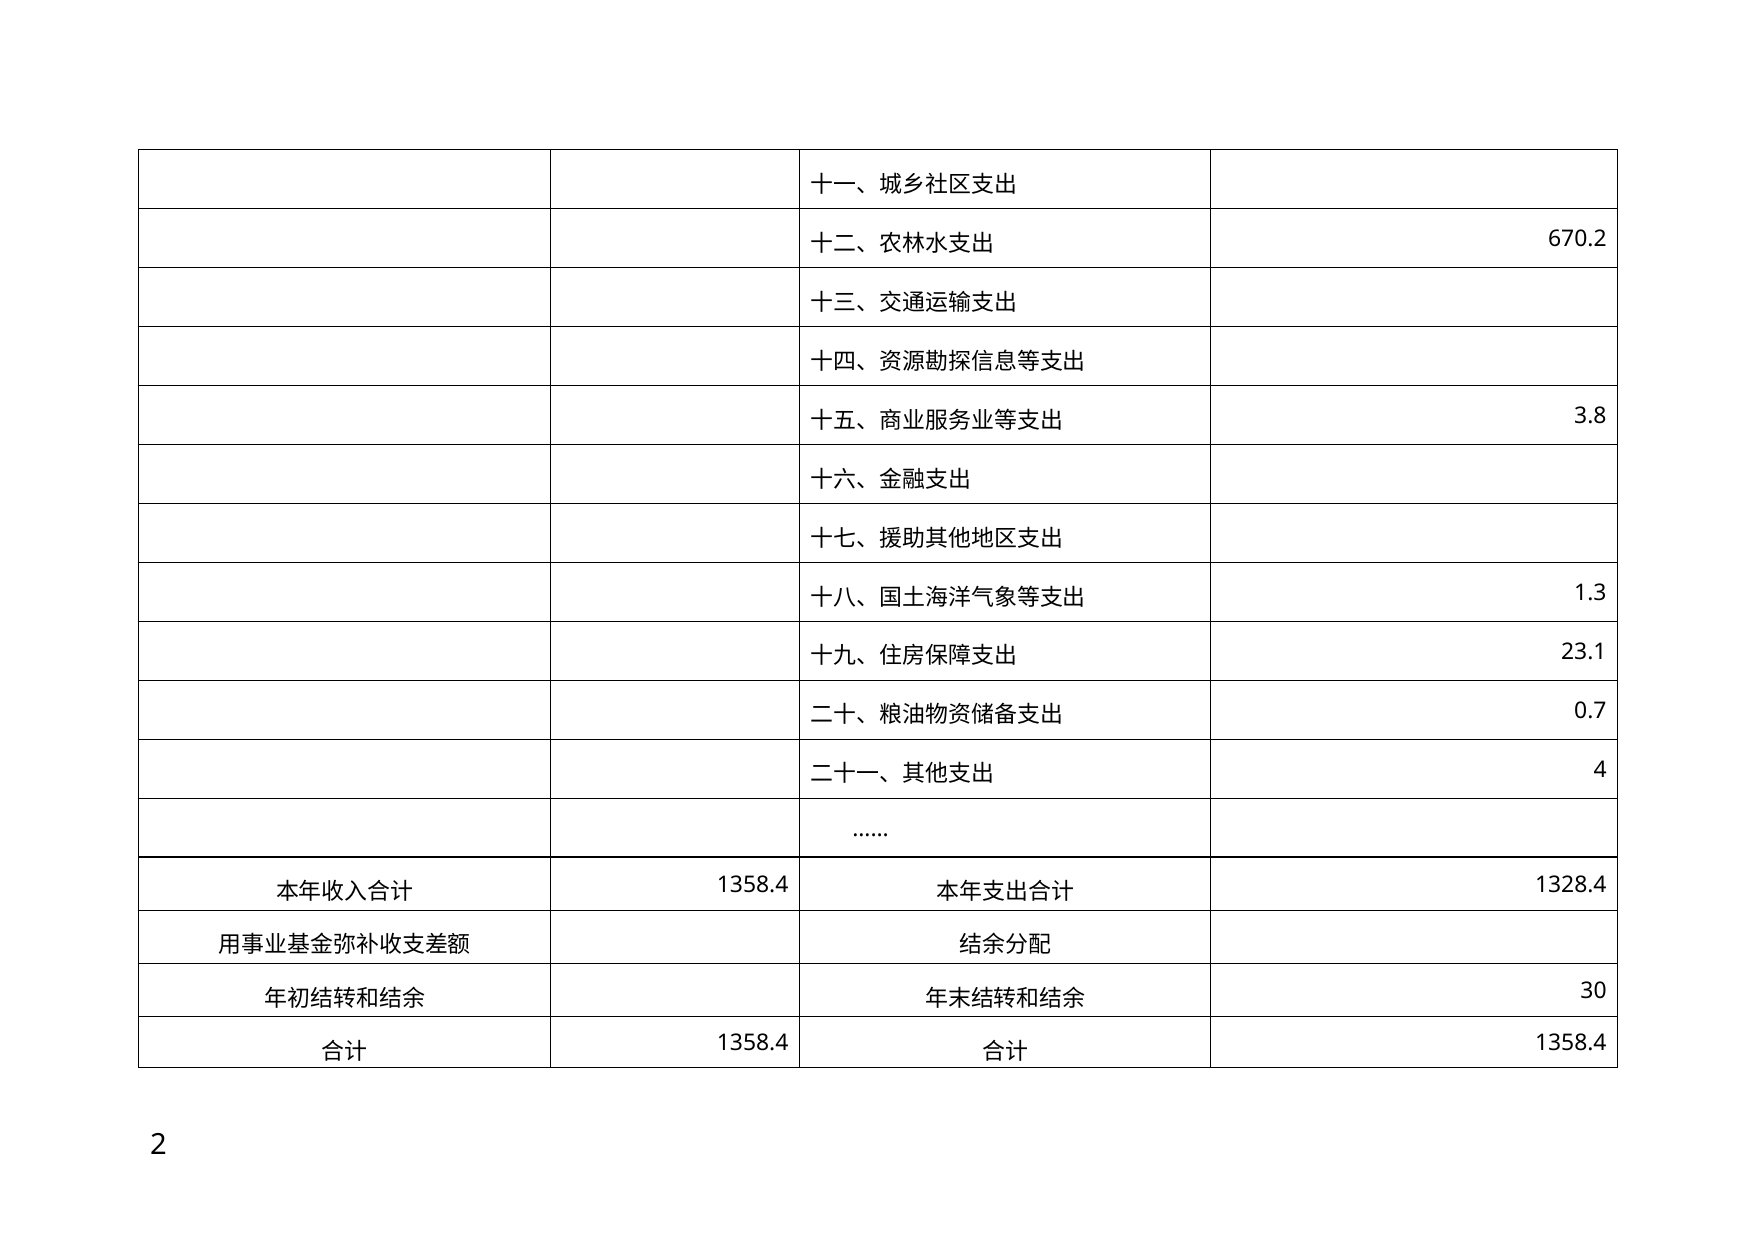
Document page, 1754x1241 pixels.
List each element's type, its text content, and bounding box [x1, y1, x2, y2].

table_cell [1211, 911, 1617, 963]
table_cell 0.7 [1211, 681, 1617, 738]
table_cell [1211, 268, 1617, 326]
table_cell …… [800, 799, 1210, 856]
table_cell 结余分配 [800, 911, 1210, 963]
table_cell [139, 504, 550, 562]
table_cell 1358.4 [551, 1017, 799, 1067]
table_cell 670.2 [1211, 209, 1617, 267]
table_cell [551, 740, 799, 797]
table_cell [551, 150, 799, 208]
table_cell 年初结转和结余 [139, 964, 550, 1016]
table_cell 二十、粮油物资储备支出 [800, 681, 1210, 738]
table_cell [551, 799, 799, 856]
table_cell 3.8 [1211, 386, 1617, 444]
table_cell [139, 268, 550, 326]
table_cell [139, 445, 550, 503]
table_cell 1328.4 [1211, 858, 1617, 909]
table_cell 用事业基金弥补收支差额 [139, 911, 550, 963]
table_cell 30 [1211, 964, 1617, 1016]
table_cell [551, 386, 799, 444]
table_cell [1211, 445, 1617, 503]
table_cell 二十一、其他支出 [800, 740, 1210, 797]
table_cell [1211, 799, 1617, 856]
table_cell 十一、城乡社区支出 [800, 150, 1210, 208]
table_cell [551, 681, 799, 738]
table_cell 十五、商业服务业等支出 [800, 386, 1210, 444]
table_cell 十三、交通运输支出 [800, 268, 1210, 326]
table_cell [1211, 504, 1617, 562]
table_cell 合计 [139, 1017, 550, 1067]
table_cell [139, 622, 550, 679]
table_cell 1.3 [1211, 563, 1617, 621]
table_cell [139, 386, 550, 444]
table_cell [551, 268, 799, 326]
table_cell [1211, 327, 1617, 385]
table_cell 本年收入合计 [139, 858, 550, 909]
table_cell 十四、资源勘探信息等支出 [800, 327, 1210, 385]
table_cell 1358.4 [551, 858, 799, 909]
table_cell 十二、农林水支出 [800, 209, 1210, 267]
table_cell [551, 445, 799, 503]
table_cell [139, 740, 550, 797]
table_cell 1358.4 [1211, 1017, 1617, 1067]
table_cell 年末结转和结余 [800, 964, 1210, 1016]
table_cell 十六、金融支出 [800, 445, 1210, 503]
table_cell [139, 209, 550, 267]
table_cell 本年支出合计 [800, 858, 1210, 909]
table_cell [551, 622, 799, 679]
table_cell [551, 563, 799, 621]
table_cell [139, 681, 550, 738]
table_cell [139, 150, 550, 208]
table_cell 合计 [800, 1017, 1210, 1067]
table_cell 十七、援助其他地区支出 [800, 504, 1210, 562]
table_cell 23.1 [1211, 622, 1617, 679]
table_cell 十八、国土海洋气象等支出 [800, 563, 1210, 621]
table_cell [551, 209, 799, 267]
table_cell [1211, 150, 1617, 208]
table_cell 十九、住房保障支出 [800, 622, 1210, 679]
table_cell [551, 504, 799, 562]
table_cell [139, 327, 550, 385]
table_cell [139, 799, 550, 856]
table_cell 4 [1211, 740, 1617, 797]
table_cell [551, 911, 799, 963]
table_cell [139, 563, 550, 621]
table_cell [551, 964, 799, 1016]
table_cell [551, 327, 799, 385]
